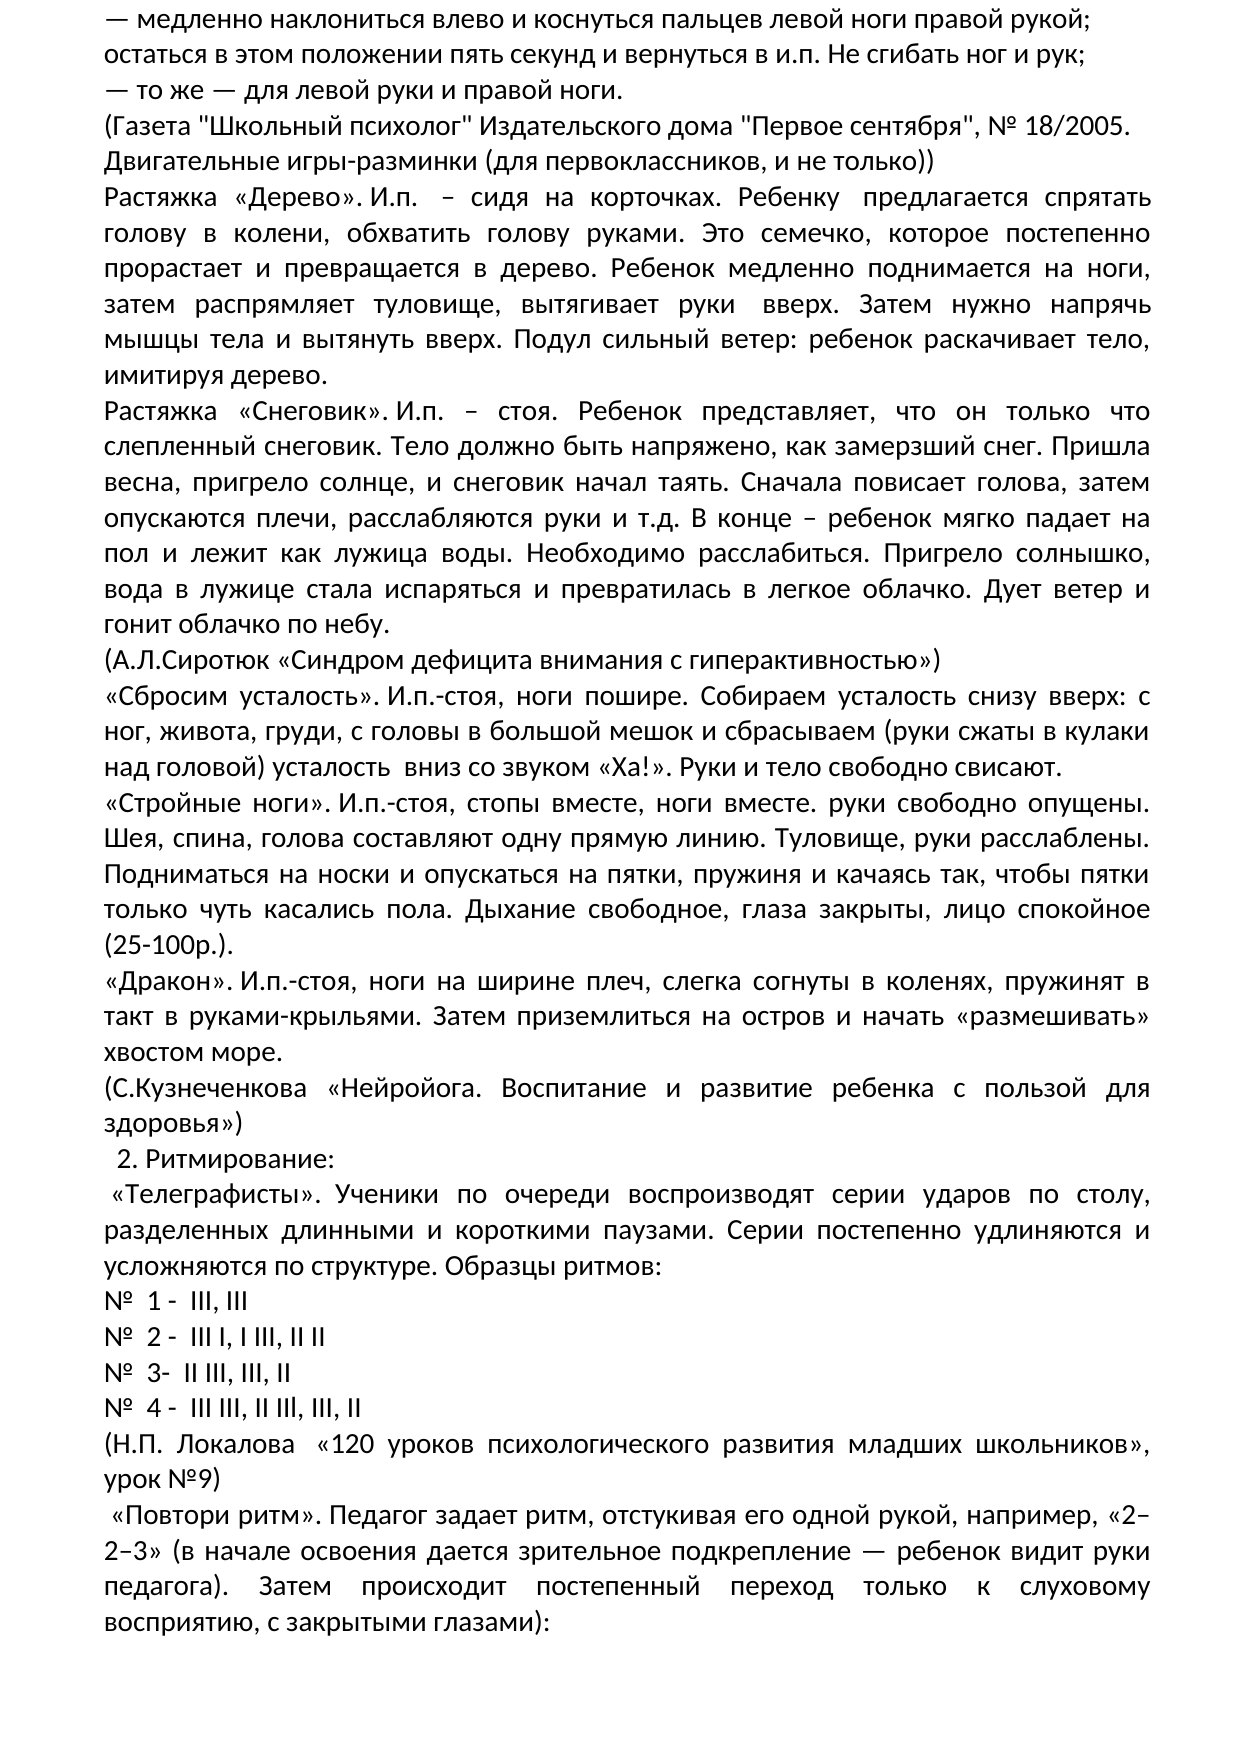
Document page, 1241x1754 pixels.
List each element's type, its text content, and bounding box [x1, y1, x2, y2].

text «Повтори ритм». Педагог задает ритм, отстукивая его одной рукой, например, «2–2–3» (в начале освоения дается зрительное подкрепление — ребенок видит руки педагога). Затем происходит постепенный переход только к слуховому восприятию, с закрытыми глазами): [103, 1496, 1152, 1639]
text «Дракон». И.п.-стоя, ноги на ширине плеч, слегка согнуты в коленях, пружинят в такт в руками-крыльями. Затем приземлиться на остров и начать «размешивать» хвостом море. [103, 962, 1152, 1069]
text (А.Л.Сиротюк «Синдром дефицита внимания с гиперактивностью») [103, 641, 1152, 677]
text «Сбросим усталость». И.п.-стоя, ноги пошире. Собираем усталость снизу вверх: с ног, живота, груди, с головы в большой мешок и сбрасываем (руки сжаты в кулаки над головой) усталость вниз со звуком «Ха!». Руки и тело свободно свисают. [103, 677, 1152, 784]
text «Телеграфисты». Ученики по очереди воспроизводят серии ударов по столу, разделенных длинными и короткими паузами. Серии постепенно удлиняются и усложняются по структуре. Образцы ритмов: [103, 1176, 1152, 1282]
text 2. Ритмирование: [103, 1140, 1152, 1176]
text — то же — для левой руки и правой ноги. [103, 71, 1152, 107]
text (Н.П. Локалова «120 уроков психологического развития младших школьников», урок №9) [103, 1425, 1152, 1496]
text Растяжка «Снеговик». И.п. – стоя. Ребенок представляет, что он только что слепленный снеговик. Тело должно быть напряжено, как замерзший снег. Пришла весна, пригрело солнце, и снеговик начал таять. Сначала повисает голова, затем опускаются плечи, расслабляются руки и т.д. В конце – ребенок мягко падает на пол и лежит как лужица воды. Необходимо расслабиться. Пригрело солнышко, вода в лужице стала испаряться и превратилась в легкое облачко. Дует ветер и гонит облачко по небу. [103, 392, 1152, 641]
text (С.Кузнеченкова «Нейройога. Воспитание и развитие ребенка с пользой для здоровья») [103, 1069, 1152, 1140]
text «Стройные ноги». И.п.-стоя, стопы вместе, ноги вместе. руки свободно опущены. Шея, спина, голова составляют одну прямую линию. Туловище, руки расслаблены. Подниматься на носки и опускаться на пятки, пружиня и качаясь так, чтобы пятки только чуть касались пола. Дыхание свободное, глаза закрыты, лицо спокойное (25-100р.). [103, 784, 1152, 962]
text (Газета "Школьный психолог" Издательского дома "Первое сентября", № 18/2005. Двигательные игры-разминки (для первоклассников, и не только)) [103, 107, 1152, 178]
text — медленно наклониться влево и коснуться пальцев левой ноги правой рукой; остаться в этом положении пять секунд и вернуться в и.п. Не сгибать ног и рук; [103, 0, 1152, 71]
text № 3- II III, III, II [103, 1354, 1152, 1389]
text Растяжка «Дерево». И.п. – сидя на корточках. Ребенку предлагается спрятать голову в колени, обхватить голову руками. Это семечко, которое постепенно прорастает и превращается в дерево. Ребенок медленно поднимается на ноги, затем распрямляет туловище, вытягивает руки вверх. Затем нужно напрячь мышцы тела и вытянуть вверх. Подул сильный ветер: ребенок раскачивает тело, имитируя дерево. [103, 178, 1152, 392]
text № 4 - III III, II IIl, III, II [103, 1389, 1152, 1425]
text № 1 - III, III [103, 1282, 1152, 1318]
text № 2 - III I, I III, II II [103, 1318, 1152, 1354]
